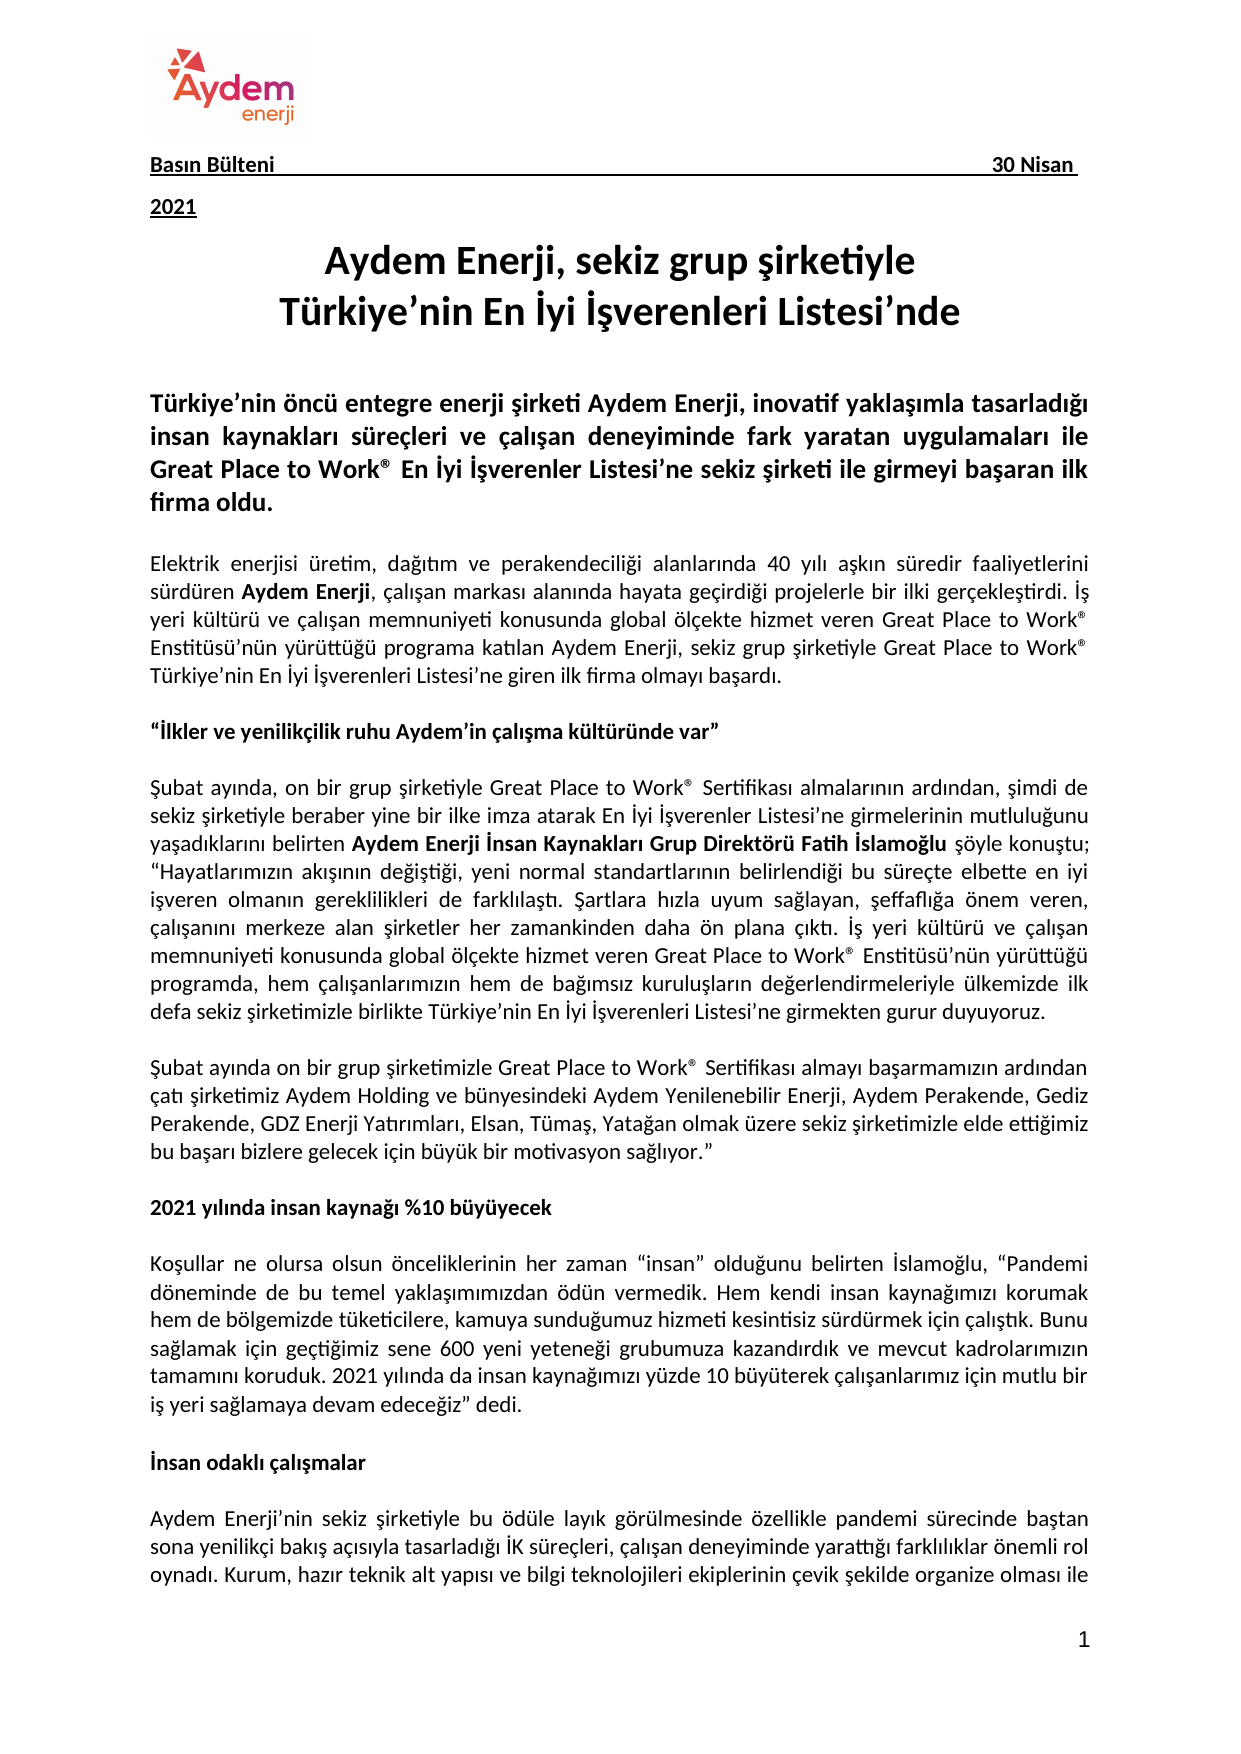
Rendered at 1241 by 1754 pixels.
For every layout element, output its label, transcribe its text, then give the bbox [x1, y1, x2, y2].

picture [150, 31, 310, 138]
text Basın Bülteni 30 Nisan 2021 [150, 150, 1090, 220]
text Koşullar ne olursa olsun önceliklerinin her zaman “insan” olduğunu belirten İslamoğlu, “Pandemi döneminde de bu temel yaklaşımımızdan ödün vermedik. Hem kendi insan kaynağımızı korumak hem de bölgemizde tüketicilere, kamuya sunduğumuz hizmeti kesintisiz sürdürmek için çalıştık. Bunu sağlamak için geçtiğimiz sene 600 yeni yeteneği grubumuza kazandırdık ve mevcut kadrolarımızın tamamını koruduk. 2021 yılında da insan kaynağımızı yüzde 10 büyüterek çalışanlarımız için mutlu bir iş yeri sağlamaya devam edeceğiz” dedi. [150, 1249, 1090, 1418]
text Şubat ayında, on bir grup şirketiyle Great Place to Work® Sertifikası almalarının ardından, şimdi de sekiz şirketiyle beraber yine bir ilke imza atarak En İyi İşverenler Listesi’ne girmelerinin mutluluğunu yaşadıklarını belirten Aydem Enerji İnsan Kaynakları Grup Direktörü Fatih İslamoğlu şöyle konuştu; “Hayatlarımızın akışının değiştiği, yeni normal standartlarının belirlendiği bu süreçte elbette en iyi işveren olmanın gereklilikleri de farklılaştı. Şartlara hızla uyum sağlayan, şeffaflığa önem veren, çalışanını merkeze alan şirketler her zamankinden daha ön plana çıktı. İş yeri kültürü ve çalışan memnuniyeti konusunda global ölçekte hizmet veren Great Place to Work® Enstitüsü’nün yürüttüğü programda, hem çalışanlarımızın hem de bağımsız kuruluşların değerlendirmeleriyle ülkemizde ilk defa sekiz şirketimizle birlikte Türkiye’nin En İyi İşverenleri Listesi’ne girmekten gurur duyuyoruz. [150, 773, 1090, 1025]
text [150, 1504, 1090, 1588]
text Şubat ayında on bir grup şirketimizle Great Place to Work® Sertifikası almayı başarmamızın ardından çatı şirketimiz Aydem Holding ve bünyesindeki Aydem Yenilenebilir Enerji, Aydem Perakende, Gediz Perakende, GDZ Enerji Yatırımları, Elsan, Tümaş, Yatağan olmak üzere sekiz şirketimizle elde ettiğimiz bu başarı bizlere gelecek için büyük bir motivasyon sağlıyor.” [150, 1053, 1090, 1166]
text İnsan odaklı çalışmalar [150, 1448, 1090, 1476]
text Elektrik enerjisi üretim, dağıtım ve perakendeciliği alanlarında 40 yılı aşkın süredir faaliyetlerini sürdüren Aydem Enerji, çalışan markası alanında hayata geçirdiği projelerle bir ilki gerçekleştirdi. İş yeri kültürü ve çalışan memnuniyeti konusunda global ölçekte hizmet veren Great Place to Work® Enstitüsü’nün yürüttüğü programa katılan Aydem Enerji, sekiz grup şirketiyle Great Place to Work® Türkiye’nin En İyi İşverenleri Listesi’ne giren ilk firma olmayı başardı. [150, 549, 1090, 689]
text Türkiye’nin En İyi İşverenleri Listesi’nde [150, 285, 1090, 336]
text Aydem Enerji, sekiz grup şirketiyle [150, 234, 1090, 285]
text “İlkler ve yenilikçilik ruhu Aydem’in çalışma kültüründe var” [150, 717, 1090, 745]
text 2021 yılında insan kaynağı %10 büyüyecek [150, 1193, 1090, 1222]
text Türkiye’nin öncü entegre enerji şirketi Aydem Enerji, inovatif yaklaşımla tasarladığı insan kaynakları süreçleri ve çalışan deneyiminde fark yaratan uygulamaları ile Great Place to Work® En İyi İşverenler Listesi’ne sekiz şirketi ile girmeyi başaran ilk firma oldu. [150, 386, 1090, 518]
